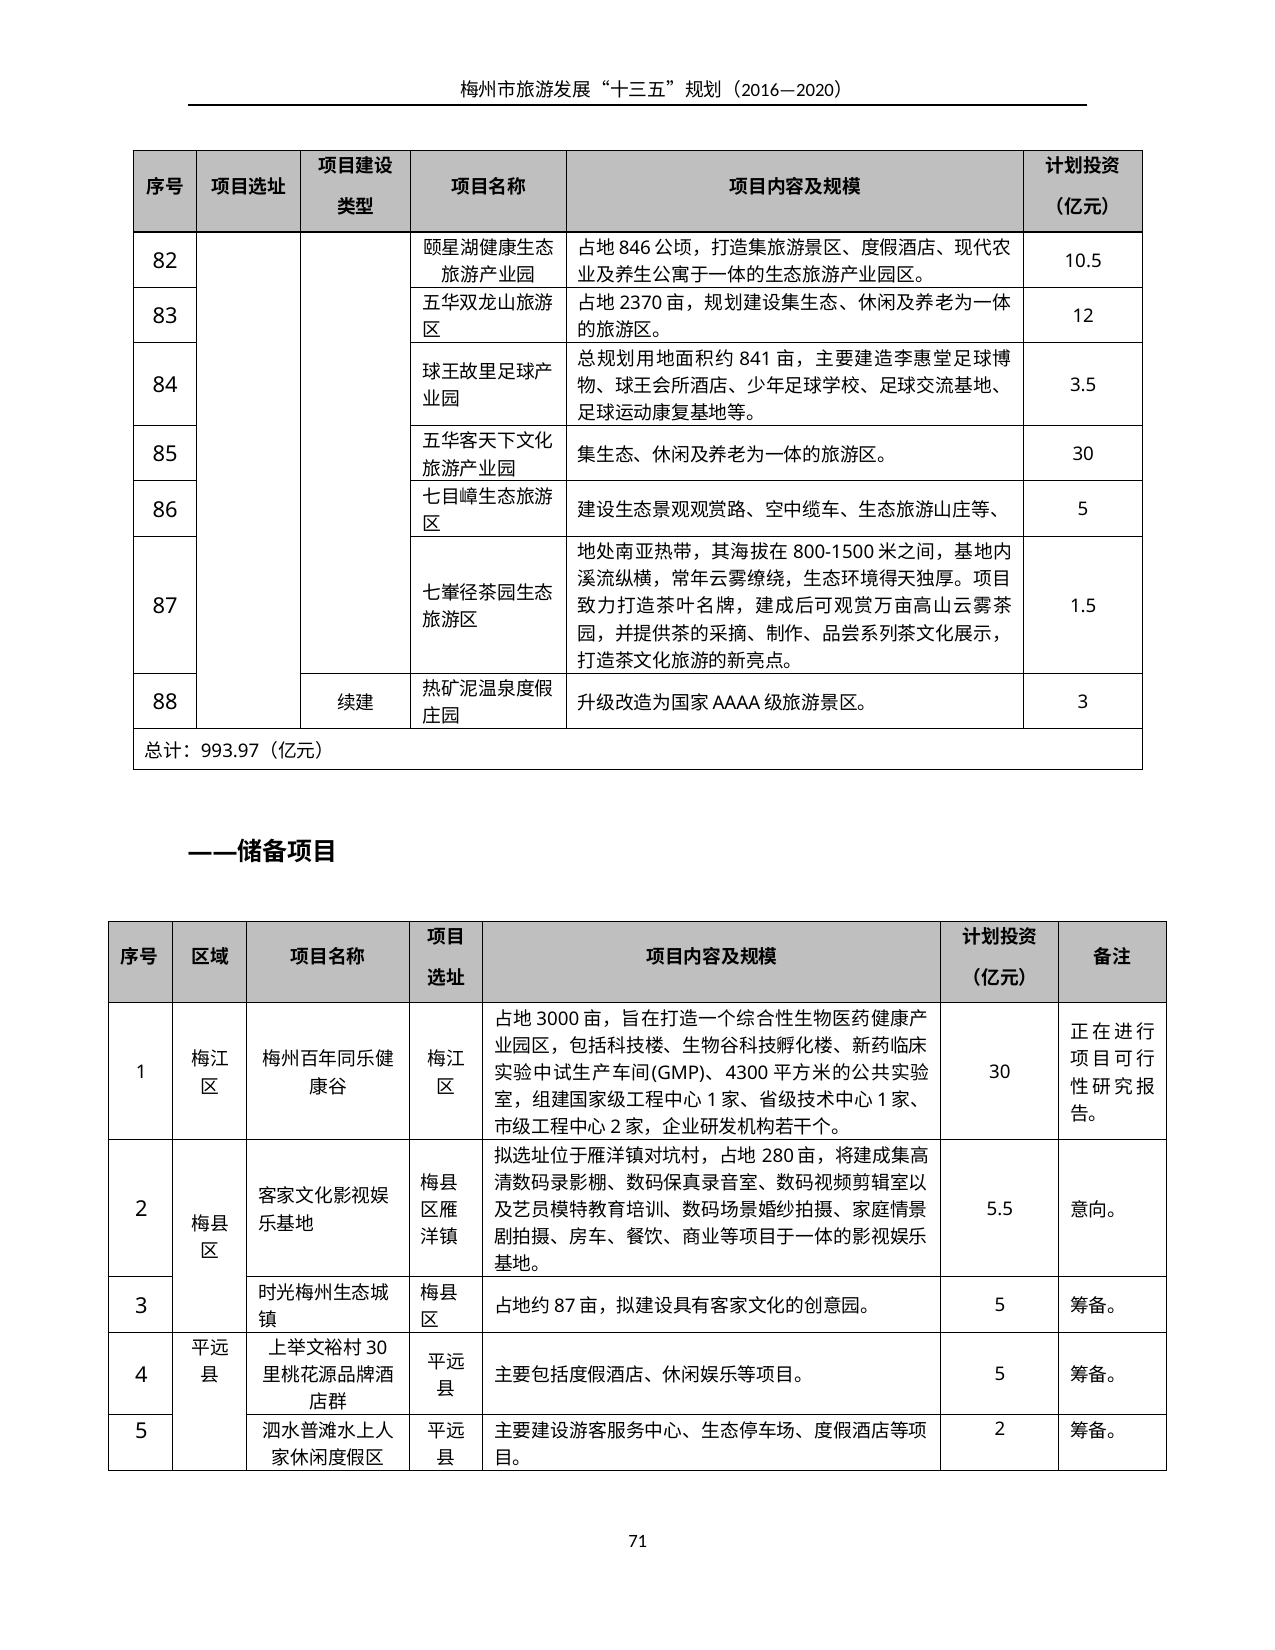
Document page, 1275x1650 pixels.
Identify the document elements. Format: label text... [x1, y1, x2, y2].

table_cell 客家文化影视娱乐基地 [247, 1140, 409, 1276]
table_cell 5 [1024, 481, 1142, 536]
table_header 项目选址 [197, 151, 300, 231]
table_cell 30 [941, 1003, 1058, 1139]
table_cell 2 [941, 1415, 1058, 1470]
table_header 项目名称 [247, 922, 409, 1002]
table_header 项目建设类型 [301, 151, 410, 231]
table_cell [301, 233, 410, 673]
table_cell 梅县区 [173, 1140, 246, 1332]
table_cell 上举文裕村30里桃花源品牌酒店群 [247, 1333, 409, 1414]
table_cell 梅州百年同乐健康谷 [247, 1003, 409, 1139]
table_cell 时光梅州生态城镇 [247, 1277, 409, 1332]
table_header 备注 [1059, 922, 1166, 1002]
table_header 序号 [109, 922, 172, 1002]
table_header 项目内容及规模 [567, 151, 1023, 231]
table_header 项目内容及规模 [483, 922, 940, 1002]
table_header 计划投资 （亿元） [1024, 151, 1142, 231]
table_cell 平远县 [410, 1415, 482, 1470]
table_cell 泗水普滩水上人家休闲度假区 [247, 1415, 409, 1470]
table_cell 2 [109, 1140, 172, 1276]
table_cell 梅江区 [410, 1003, 482, 1139]
table_header 项目名称 [411, 151, 566, 231]
table_cell 平远县 [410, 1333, 482, 1414]
table_cell 1.5 [1024, 537, 1142, 673]
table_cell 意向。 [1059, 1140, 1166, 1276]
table_cell 五华客天下文化旅游产业园 [411, 426, 566, 480]
table_cell 4 [109, 1333, 172, 1414]
table_cell 10.5 [1024, 233, 1142, 287]
table_cell 梅县区 [410, 1277, 482, 1332]
table_cell 筹备。 [1059, 1277, 1166, 1332]
table_cell 七目嶂生态旅游区 [411, 481, 566, 536]
table_cell 正在进行项目可行性研究报告。 [1059, 1003, 1166, 1139]
table_cell 主要包括度假酒店、休闲娱乐等项目。 [483, 1333, 940, 1414]
table_cell 平远县 [173, 1333, 246, 1470]
subtitle ——储备项目 [187, 831, 1087, 867]
table_cell 5 [941, 1333, 1058, 1414]
table_cell 87 [134, 537, 196, 673]
table_cell 球王故里足球产业园 [411, 343, 566, 425]
table_cell 筹备。 [1059, 1415, 1166, 1470]
table_cell 86 [134, 481, 196, 536]
table_cell 地处南亚热带，其海拔在800-1500米之间，基地内溪流纵横，常年云雾缭绕，生态环境得天独厚。项目致力打造茶叶名牌，建成后可观赏万亩高山云雾茶园，并提供茶的采摘、制作、品尝系列茶文化展示，打造茶文化旅游的新亮点。 [567, 537, 1023, 673]
table_cell 颐星湖健康生态旅游产业园 [411, 233, 566, 287]
table_cell 5 [941, 1277, 1058, 1332]
table_cell 5 [109, 1415, 172, 1470]
table_cell 1 [109, 1003, 172, 1139]
table_cell 3 [1024, 674, 1142, 728]
table_cell 梅江区 [173, 1003, 246, 1139]
table_header 序号 [134, 151, 196, 231]
table_cell 升级改造为国家AAAA级旅游景区。 [567, 674, 1023, 728]
table_cell 82 [134, 233, 196, 287]
table_cell 梅县区雁洋镇 [410, 1140, 482, 1276]
table_cell 五华双龙山旅游区 [411, 288, 566, 342]
table_cell 续建 [301, 674, 410, 728]
table_cell 主要建设游客服务中心、生态停车场、度假酒店等项目。 [483, 1415, 940, 1470]
table_cell 3.5 [1024, 343, 1142, 425]
table_cell 84 [134, 343, 196, 425]
table_cell 30 [1024, 426, 1142, 480]
table_cell 占地846公顷，打造集旅游景区、度假酒店、现代农业及养生公寓于一体的生态旅游产业园区。 [567, 233, 1023, 287]
table_header 区域 [173, 922, 246, 1002]
table_cell 七輋径茶园生态旅游区 [411, 537, 566, 673]
table_cell 热矿泥温泉度假庄园 [411, 674, 566, 728]
table_cell 占地约87亩，拟建设具有客家文化的创意园。 [483, 1277, 940, 1332]
table_cell 5.5 [941, 1140, 1058, 1276]
table_cell 建设生态景观观赏路、空中缆车、生态旅游山庄等、 [567, 481, 1023, 536]
table_header 计划投资 （亿元） [941, 922, 1058, 1002]
table_cell 占地3000亩，旨在打造一个综合性生物医药健康产业园区，包括科技楼、生物谷科技孵化楼、新药临床实验中试生产车间(GMP)、4300平方米的公共实验室，组建国家级工程中心1家、省级技术中心1家、市级工程中心2家，企业研发机构若干个。 [483, 1003, 940, 1139]
table_cell 拟选址位于雁洋镇对坑村，占地280亩，将建成集高清数码录影棚、数码保真录音室、数码视频剪辑室以及艺员模特教育培训、数码场景婚纱拍摄、家庭情景剧拍摄、房车、餐饮、商业等项目于一体的影视娱乐基地。 [483, 1140, 940, 1276]
table_cell 占地2370亩，规划建设集生态、休闲及养老为一体的旅游区。 [567, 288, 1023, 342]
table_cell 3 [109, 1277, 172, 1332]
table_cell 总计：993.97（亿元） [134, 729, 1142, 769]
table_cell 88 [134, 674, 196, 728]
table_cell 集生态、休闲及养老为一体的旅游区。 [567, 426, 1023, 480]
table_cell 总规划用地面积约841亩，主要建造李惠堂足球博物、球王会所酒店、少年足球学校、足球交流基地、足球运动康复基地等。 [567, 343, 1023, 425]
table_cell 85 [134, 426, 196, 480]
table_cell 12 [1024, 288, 1142, 342]
table_cell 83 [134, 288, 196, 342]
table_header 项目选址 [410, 922, 482, 1002]
table_cell 筹备。 [1059, 1333, 1166, 1414]
